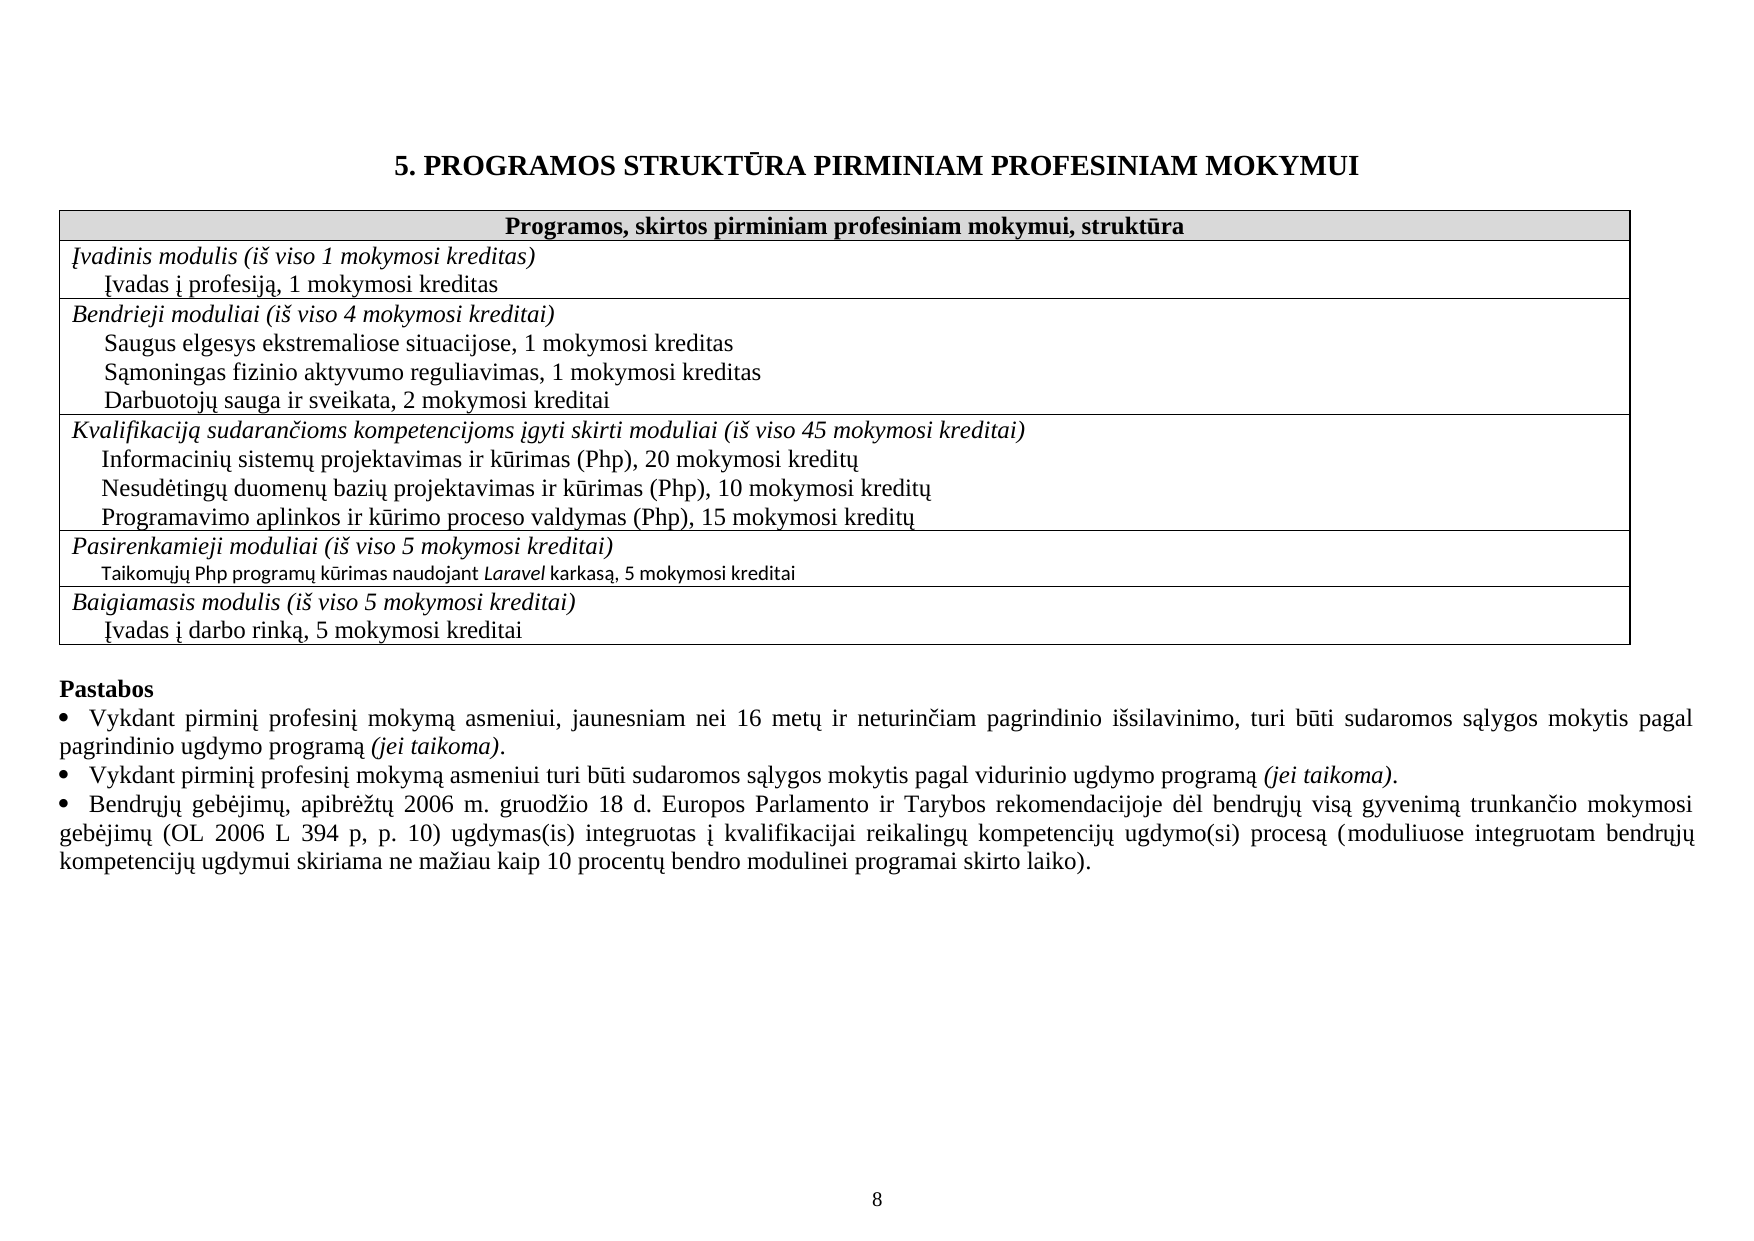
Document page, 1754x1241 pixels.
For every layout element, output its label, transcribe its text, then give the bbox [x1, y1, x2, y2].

text Pastabos [59, 674, 1695, 703]
table_header Programos, skirtos pirminiam profesiniam mokymui, struktūra [60, 211, 1629, 240]
table_cell Baigiamasis modulis (iš viso 5 mokymosi kreditai) Įvadas į darbo rinką, 5 mokymosi kreditai [60, 587, 1629, 644]
table_cell Pasirenkamieji moduliai (iš viso 5 mokymosi kreditai) Taikomųjų Php programų kūrimas naudojant Laravel karkasą, 5 mokymosi kreditai [60, 531, 1629, 586]
table_cell Bendrieji moduliai (iš viso 4 mokymosi kreditai) Saugus elgesys ekstremaliose situacijose, 1 mokymosi kreditas Sąmoningas fizinio aktyvumo reguliavimas, 1 mokymosi kreditas Darbuotojų sauga ir sveikata, 2 mokymosi kreditai [60, 299, 1629, 414]
table_cell Įvadinis modulis (iš viso 1 mokymosi kreditas) Įvadas į profesiją, 1 mokymosi kreditas [60, 241, 1629, 298]
list Vykdant pirminį profesinį mokymą asmeniui turi būti sudaromos sąlygos mokytis pagal vidurinio ugdymo programą (jei taikoma). [59, 760, 1695, 789]
table_cell Kvalifikaciją sudarančioms kompetencijoms įgyti skirti moduliai (iš viso 45 mokymosi kreditai) Informacinių sistemų projektavimas ir kūrimas (Php), 20 mokymosi kreditų Nesudėtingų duomenų bazių projektavimas ir kūrimas (Php), 10 mokymosi kreditų Programavimo aplinkos ir kūrimo proceso valdymas (Php), 15 mokymosi kreditų [60, 415, 1629, 530]
subtitle 5. PROGRAMOS STRUKTŪRA PIRMINIAM PROFESINIAM MOKYMUI [59, 148, 1695, 181]
list Vykdant pirminį profesinį mokymą asmeniui, jaunesniam nei 16 metų ir neturinčiam pagrindinio išsilavinimo, turi būti sudaromos sąlygos mokytis pagal pagrindinio ugdymo programą (jei taikoma). [59, 703, 1695, 760]
list Bendrųjų gebėjimų, apibrėžtų 2006 m. gruodžio 18 d. Europos Parlamento ir Tarybos rekomendacijoje dėl bendrųjų visą gyvenimą trunkančio mokymosi gebėjimų (OL 2006 L 394 p, p. 10) ugdymas(is) integruotas į kvalifikacijai reikalingų kompetencijų ugdymo(si) procesą (moduliuose integruotam bendrųjų kompetencijų ugdymui skiriama ne mažiau kaip 10 procentų bendro modulinei programai skirto laiko). [59, 789, 1695, 875]
